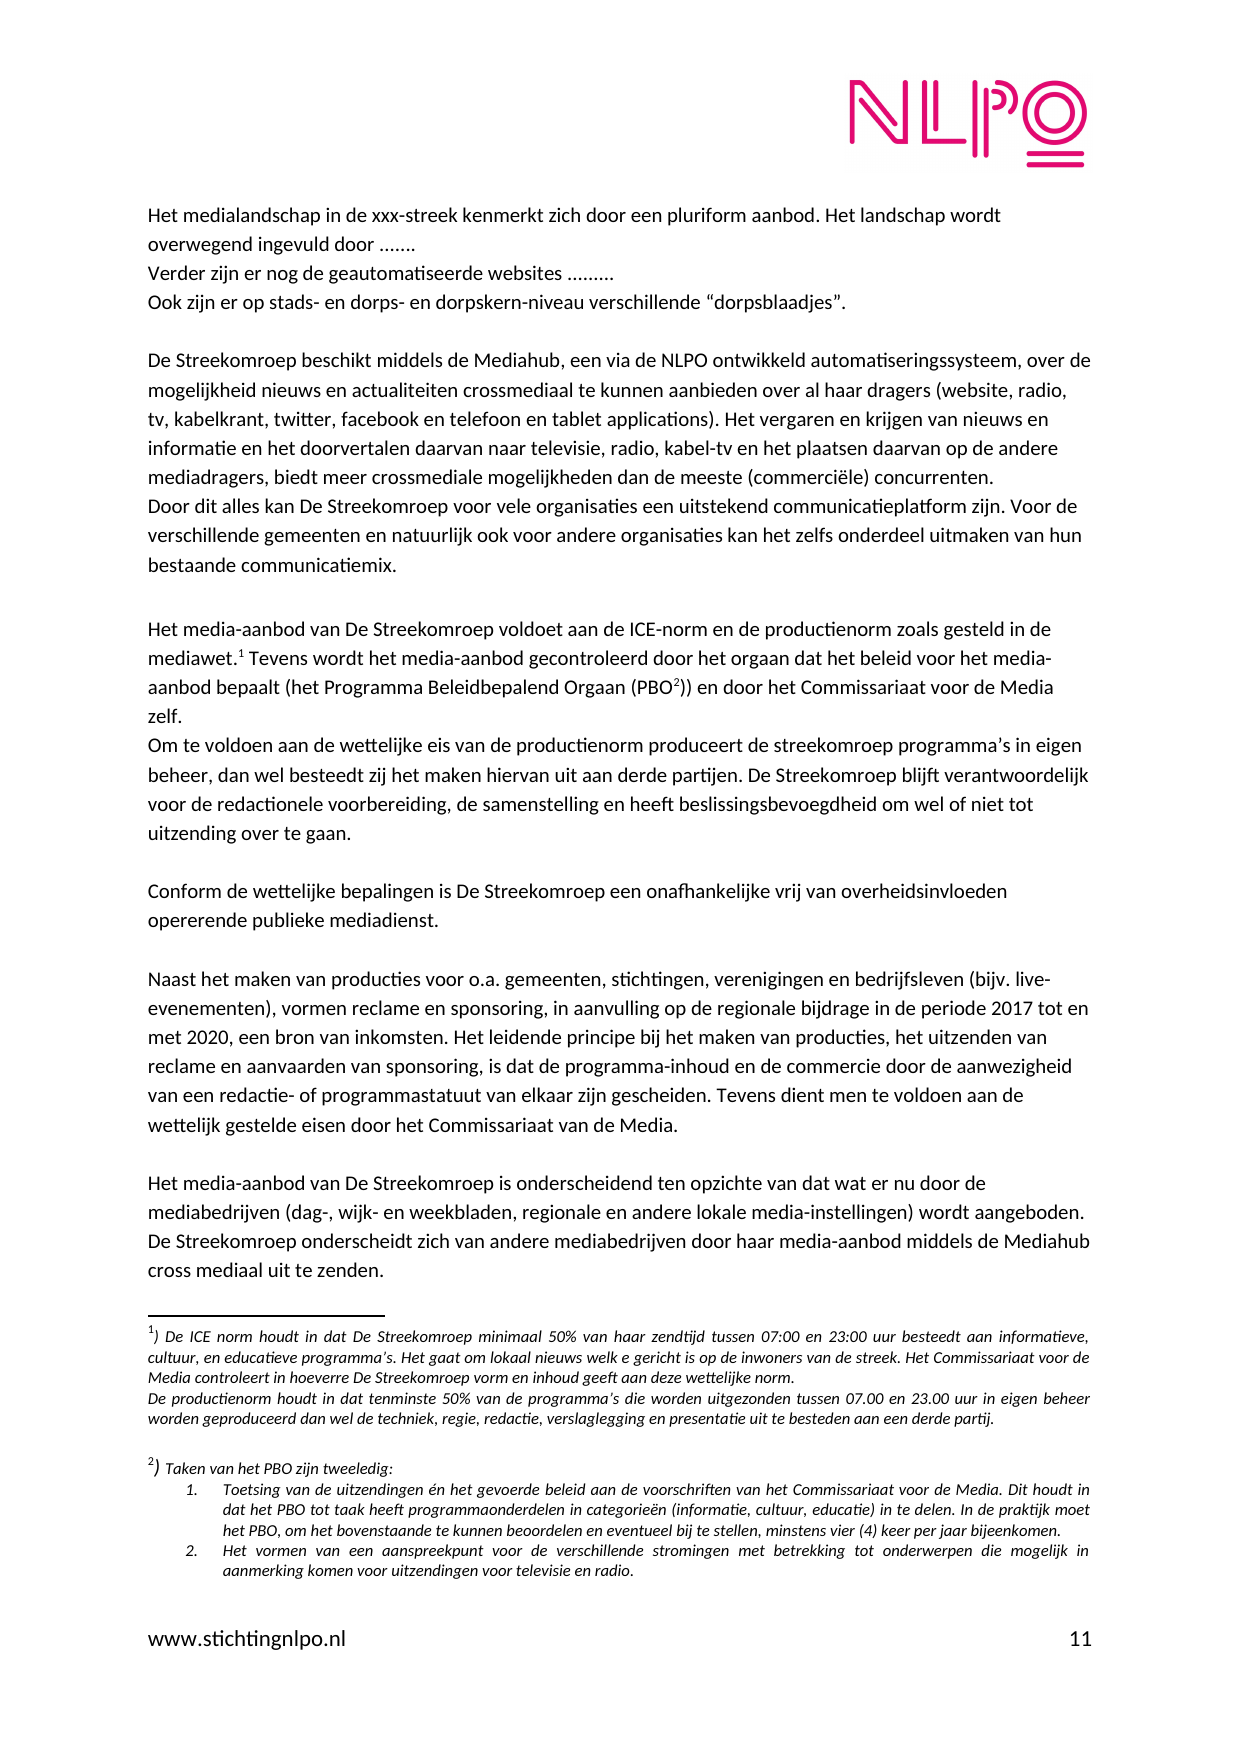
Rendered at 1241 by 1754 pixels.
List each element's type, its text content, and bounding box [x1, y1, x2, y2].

text Verder zijn er nog de geautomatiseerde websites ......... [148, 260, 1093, 286]
text Het media-aanbod van De Streekomroep is onderscheidend ten opzichte van dat wat er nu door de mediabedrijven (dag-, wijk- en weekbladen, regionale en andere lokale media-instellingen) wordt aangeboden. De Streekomroep onderscheidt zich van andere mediabedrijven door haar media-aanbod middels de Mediahub cross mediaal uit te zenden. [148, 1170, 1093, 1283]
text Door dit alles kan De Streekomroep voor vele organisaties een uitstekend communicatieplatform zijn. Voor de verschillende gemeenten en natuurlijk ook voor andere organisaties kan het zelfs onderdeel uitmaken van hun bestaande communicatiemix. [148, 493, 1093, 577]
text Het medialandschap in de xxx-streek kenmerkt zich door een pluriform aanbod. Het landschap wordt overwegend ingevuld door ....... [148, 202, 1093, 256]
text Om te voldoen aan de wettelijke eis van de productienorm produceert de streekomroep programma’s in eigen beheer, dan wel besteedt zij het maken hiervan uit aan derde partijen. De Streekomroep blijft verantwoordelijk voor de redactionele voorbereiding, de samenstelling en heeft beslissingsbevoegdheid om wel of niet tot uitzending over te gaan. [148, 733, 1093, 846]
text Het media-aanbod van De Streekomroep voldoet aan de ICE-norm en de productienorm zoals gesteld in de mediawet. Tevens wordt het media-aanbod gecontroleerd door het orgaan dat het beleid voor het media-aanbod bepaalt (het Programma Beleidbepalend Orgaan (PBO)) en door het Commissariaat voor de Media zelf. [148, 616, 1093, 729]
picture [843, 73, 1093, 173]
text Ook zijn er op stads- en dorps- en dorpskern-niveau verschillende “dorpsblaadjes”. [148, 289, 1093, 315]
text De Streekomroep beschikt middels de Mediahub, een via de NLPO ontwikkeld automatiseringssysteem, over de mogelijkheid nieuws en actualiteiten crossmediaal te kunnen aanbieden over al haar dragers (website, radio, tv, kabelkrant, twitter, facebook en telefoon en tablet applications). Het vergaren en krijgen van nieuws en informatie en het doorvertalen daarvan naar televisie, radio, kabel-tv en het plaatsen daarvan op de andere mediadragers, biedt meer crossmediale mogelijkheden dan de meeste (commerciële) concurrenten. [148, 348, 1093, 490]
text Naast het maken van producties voor o.a. gemeenten, stichtingen, verenigingen en bedrijfsleven (bijv. live-evenementen), vormen reclame en sponsoring, in aanvulling op de regionale bijdrage in de periode 2017 tot en met 2020, een bron van inkomsten. Het leidende principe bij het maken van producties, het uitzenden van reclame en aanvaarden van sponsoring, is dat de programma-inhoud en de commercie door de aanwezigheid van een redactie- of programmastatuut van elkaar zijn gescheiden. Tevens dient men te voldoen aan de wettelijk gestelde eisen door het Commissariaat van de Media. [148, 966, 1093, 1137]
text Conform de wettelijke bepalingen is De Streekomroep een onafhankelijke vrij van overheidsinvloeden opererende publieke mediadienst. [148, 878, 1093, 933]
